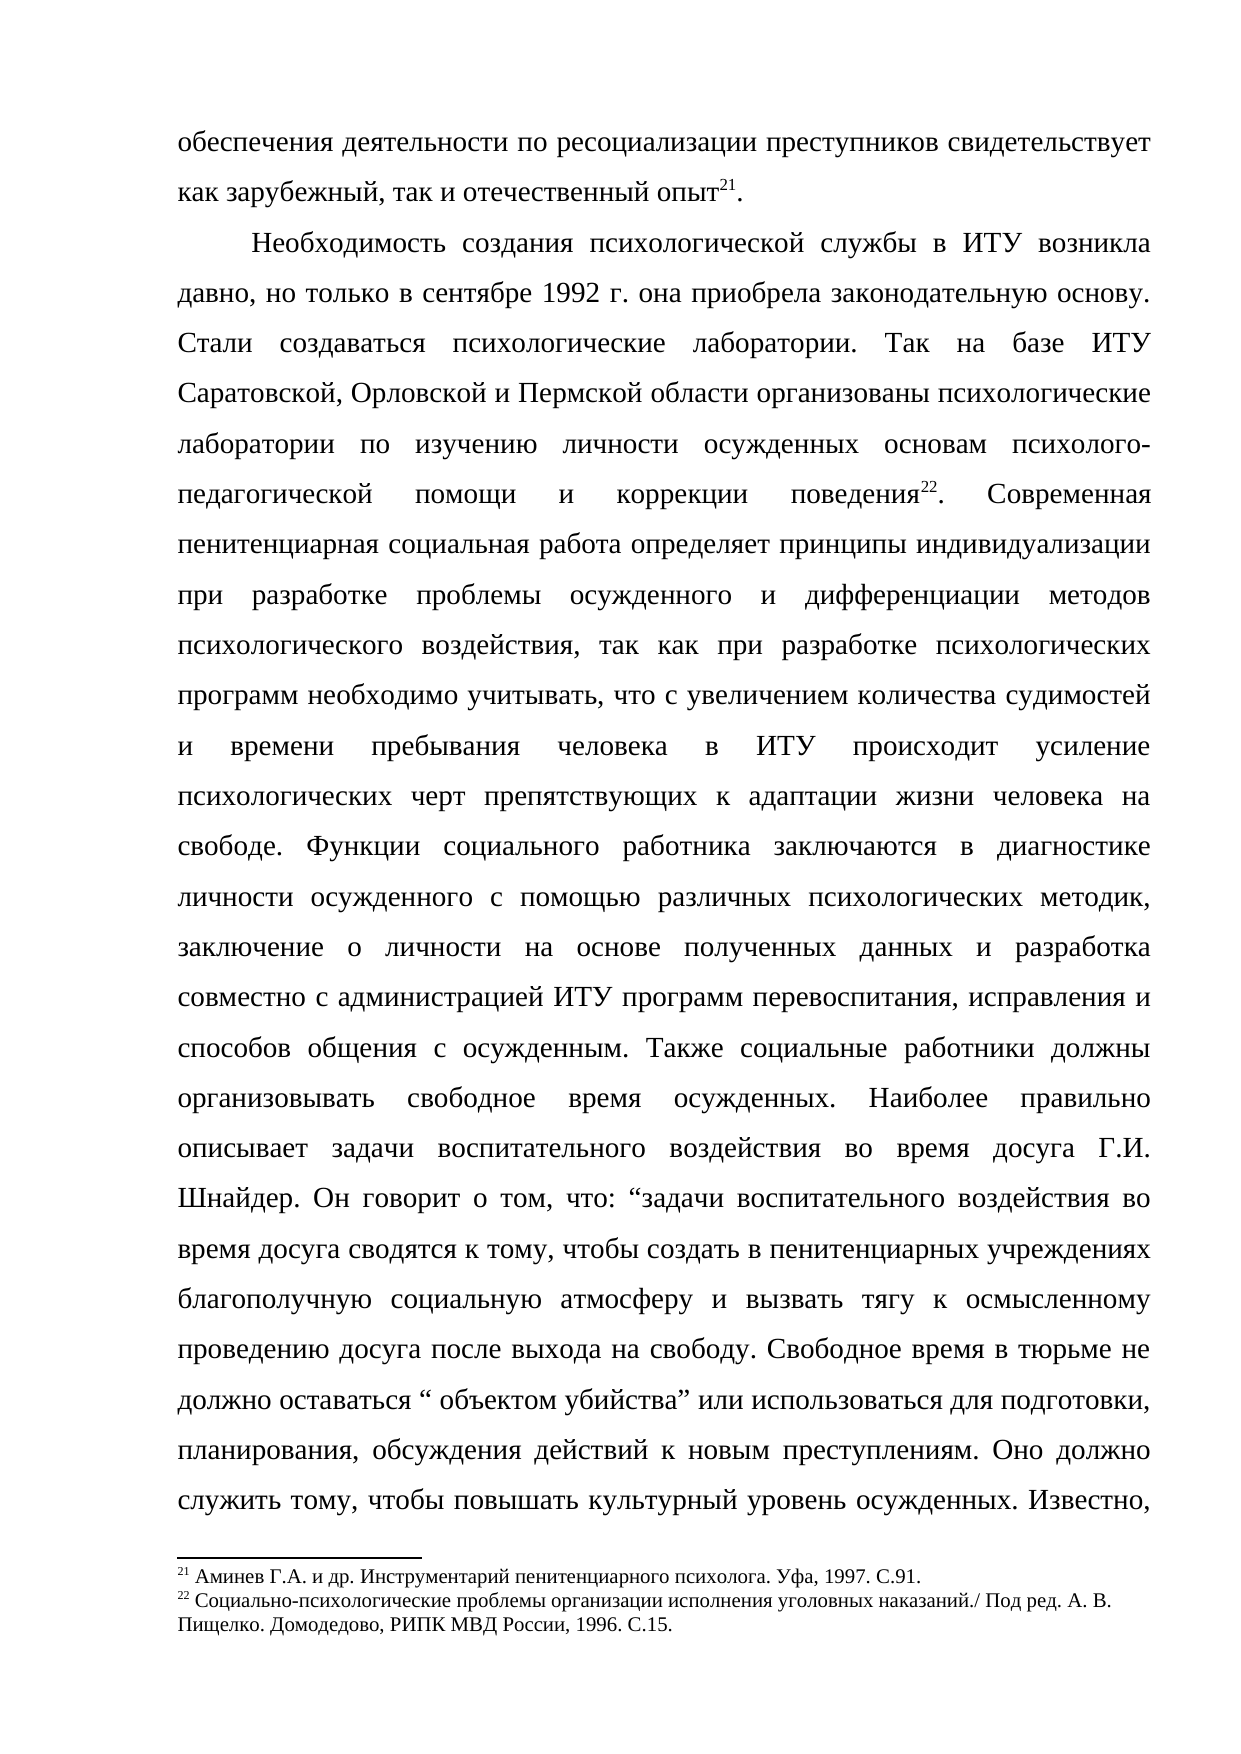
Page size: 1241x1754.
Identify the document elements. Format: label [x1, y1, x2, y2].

text [177, 124, 1152, 208]
text [177, 225, 1152, 1516]
